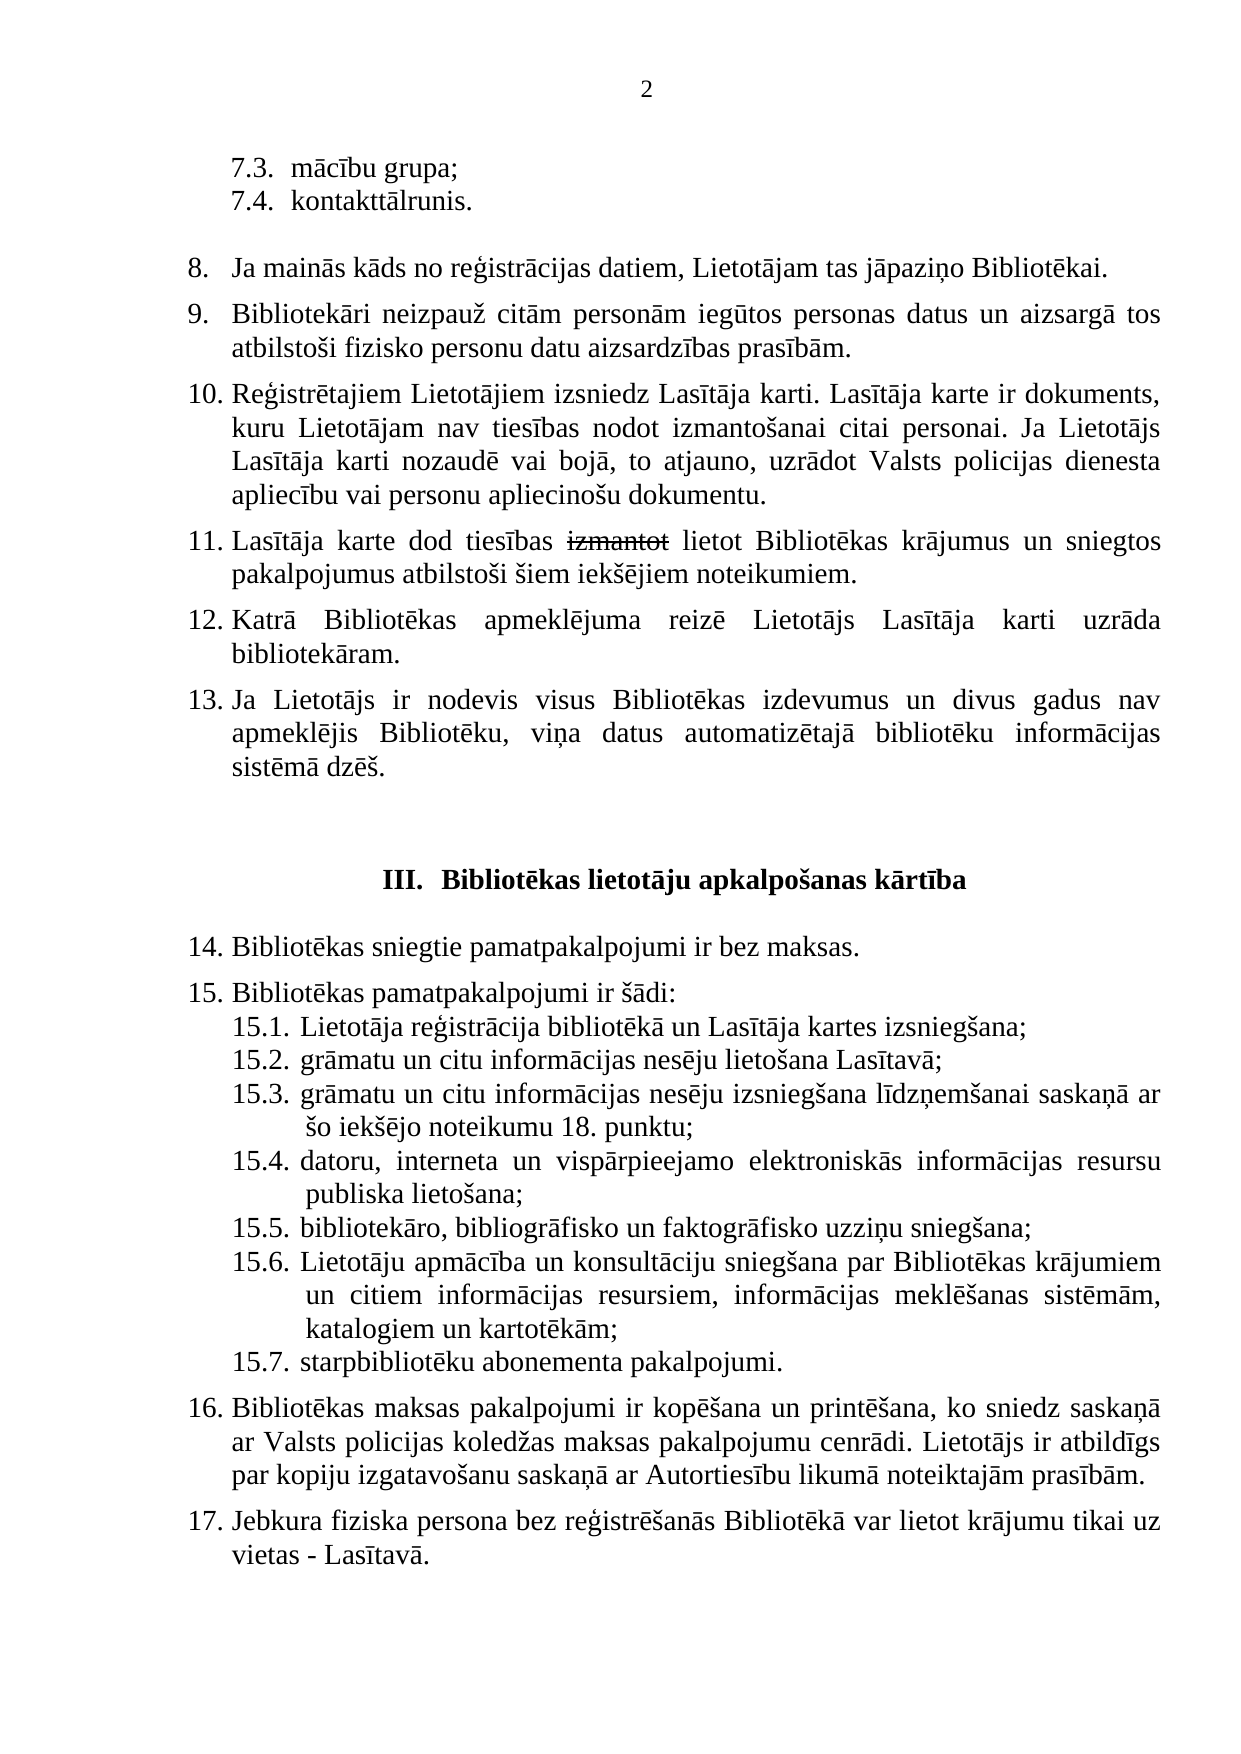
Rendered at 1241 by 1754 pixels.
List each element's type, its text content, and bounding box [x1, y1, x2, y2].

list Bibliotēkas sniegtie pamatpakalpojumi ir bez maksas. [187, 929, 1162, 963]
list Katrā Bibliotēkas apmeklējuma reizē Lietotājs Lasītāja karti uzrāda bibliotekāram. [187, 602, 1162, 669]
list Jebkura fiziska persona bez reģistrēšanās Bibliotēkā var lietot krājumu tikai uz vietas - Lasītavā. [187, 1503, 1162, 1571]
list Lasītāja karte dod tiesības izmantot lietot Bibliotēkas krājumus un sniegtos pakalpojumus atbilstoši šiem iekšējiem noteikumiem. [187, 523, 1162, 590]
list grāmatu un citu informācijas nesēju izsniegšana līdzņemšanai saskaņā ar šo iekšējo noteikumu 18. punktu; [232, 1076, 1162, 1143]
list Bibliotēkas lietotāju apkalpošanas kārtība [187, 862, 1162, 896]
list Lietotāju apmācība un konsultāciju sniegšana par Bibliotēkas krājumiem un citiem informācijas resursiem, informācijas meklēšanas sistēmām, katalogiem un kartotēkām; [232, 1244, 1162, 1344]
list Bibliotekāri neizpauž citām personām iegūtos personas datus un aizsargā tos atbilstoši fizisko personu datu aizsardzības prasībām. [187, 297, 1162, 364]
list Bibliotēkas pamatpakalpojumi ir šādi: [187, 975, 1162, 1009]
list mācību grupa; [230, 150, 1162, 183]
list datoru, interneta un vispārpieejamo elektroniskās informācijas resursu publiska lietošana; [232, 1143, 1162, 1210]
list Ja mainās kāds no reģistrācijas datiem, Lietotājam tas jāpaziņo Bibliotēkai. [187, 251, 1162, 284]
list Reģistrētajiem Lietotājiem izsniedz Lasītāja karti. Lasītāja karte ir dokuments, kuru Lietotājam nav tiesības nodot izmantošanai citai personai. Ja Lietotājs Lasītāja karti nozaudē vai bojā, to atjauno, uzrādot Valsts policijas dienesta apliecību vai personu apliecinošu dokumentu. [187, 376, 1162, 510]
list Lietotāja reģistrācija bibliotēkā un Lasītāja kartes izsniegšana; [232, 1009, 1162, 1042]
list Bibliotēkas maksas pakalpojumi ir kopēšana un printēšana, ko sniedz saskaņā ar Valsts policijas koledžas maksas pakalpojumu cenrādi. Lietotājs ir atbildīgs par kopiju izgatavošanu saskaņā ar Autortiesību likumā noteiktajām prasībām. [187, 1390, 1162, 1491]
list kontakttālrunis. [230, 183, 1162, 217]
list Ja Lietotājs ir nodevis visus Bibliotēkas izdevumus un divus gadus nav apmeklējis Bibliotēku, viņa datus automatizētajā bibliotēku informācijas sistēmā dzēš. [187, 682, 1162, 783]
list grāmatu un citu informācijas nesēju lietošana Lasītavā; [232, 1042, 1162, 1076]
list starpbibliotēku abonementa pakalpojumi. [232, 1344, 1162, 1378]
list bibliotekāro, bibliogrāfisko un faktogrāfisko uzziņu sniegšana; [232, 1210, 1162, 1244]
